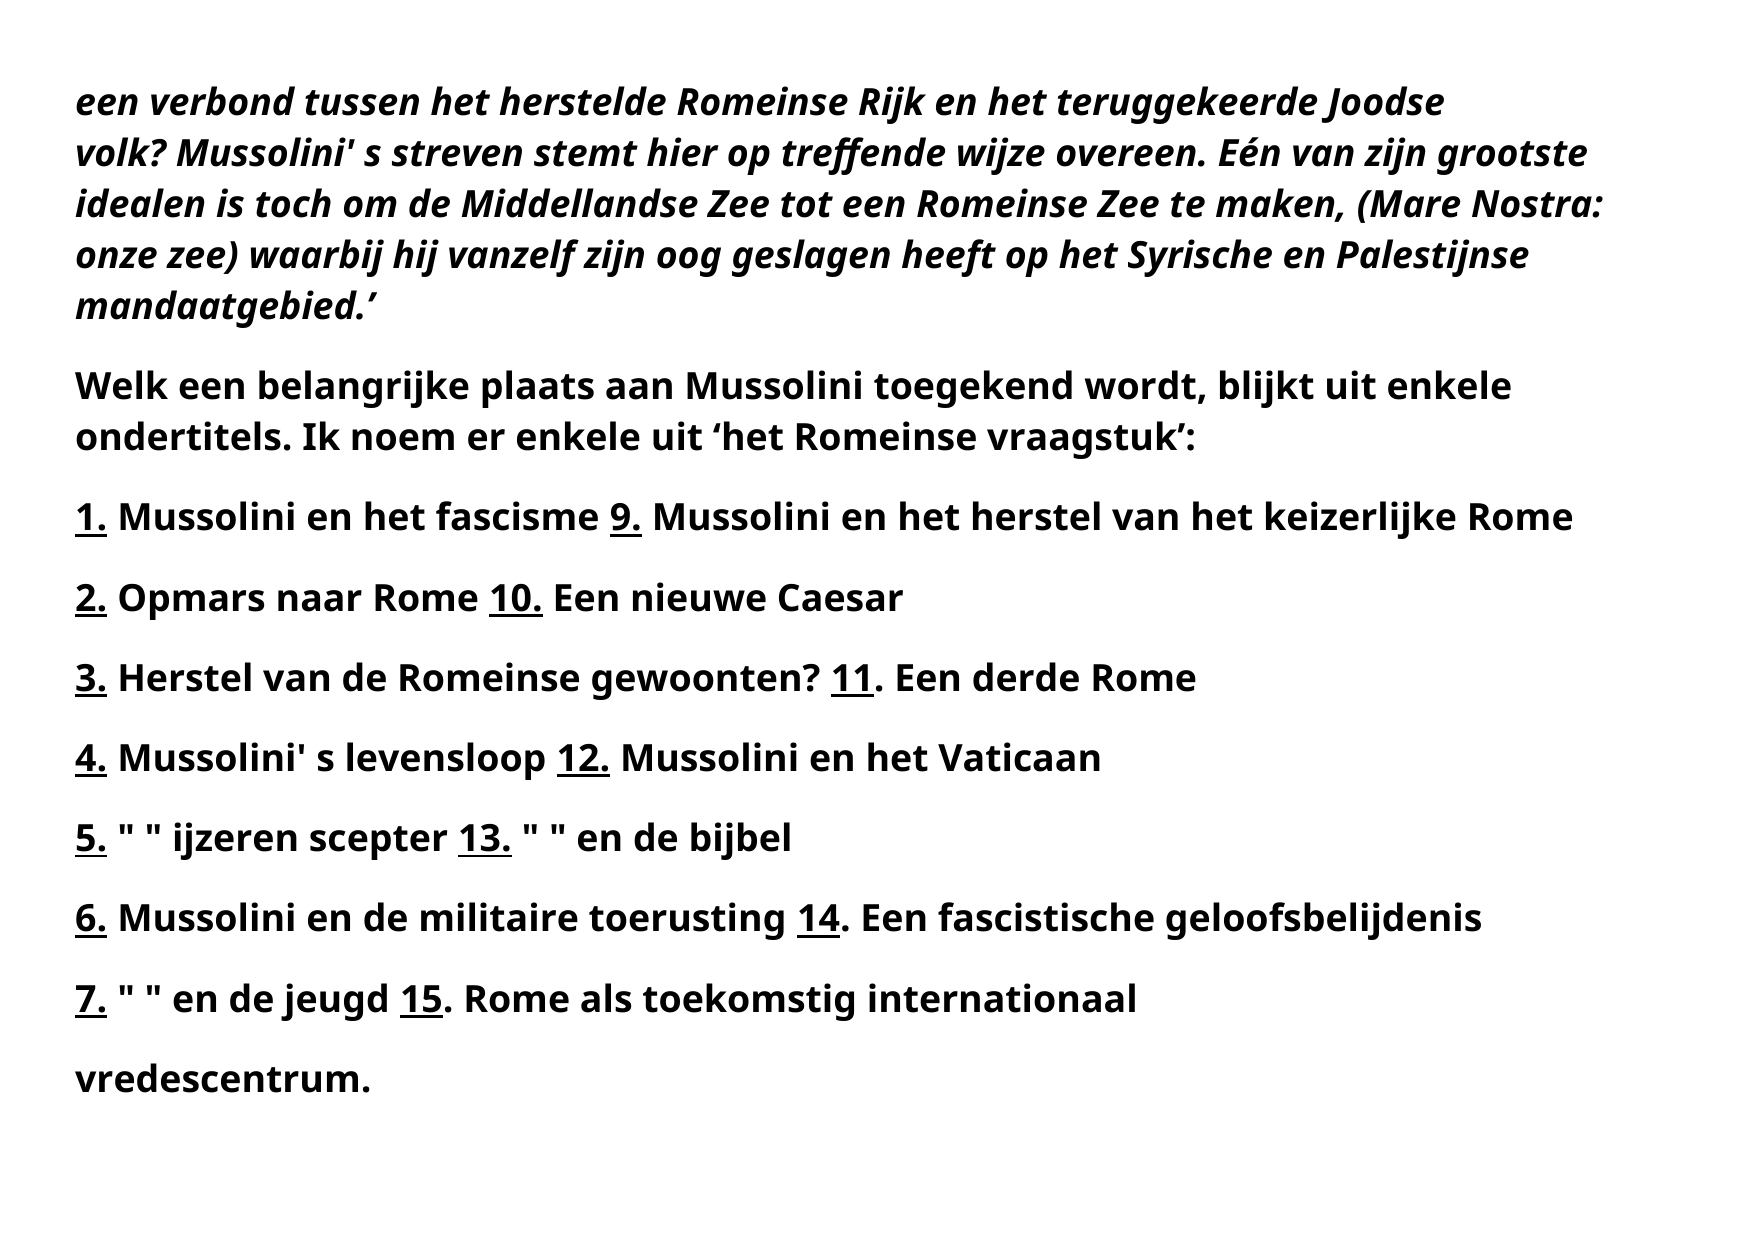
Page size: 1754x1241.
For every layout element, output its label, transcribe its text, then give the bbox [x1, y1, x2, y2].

text 5. " " ijzeren scepter 13. " " en de bijbel [75, 811, 1679, 862]
text 3. Herstel van de Romeinse gewoonten? 11. Een derde Rome [75, 651, 1679, 702]
text 7. " " en de jeugd 15. Rome als toekomstig internationaal [75, 972, 1679, 1023]
text 4. Mussolini' s levensloop 12. Mussolini en het Vaticaan [75, 731, 1679, 782]
text 6. Mussolini en de militaire toerusting 14. Een fascistische geloofsbelijdenis [75, 892, 1679, 943]
text vredescentrum. [75, 1052, 1679, 1103]
text 1. Mussolini en het fascisme 9. Mussolini en het herstel van het keizerlijke Rome [75, 491, 1679, 542]
text 2. Opmars naar Rome 10. Een nieuwe Caesar [75, 571, 1679, 622]
text Welk een belangrijke plaats aan Mussolini toegekend wordt, blijkt uit enkele ondertitels. Ik noem er enkele uit ‘het Romeinse vraagstuk’: [75, 359, 1679, 461]
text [75, 75, 1679, 330]
